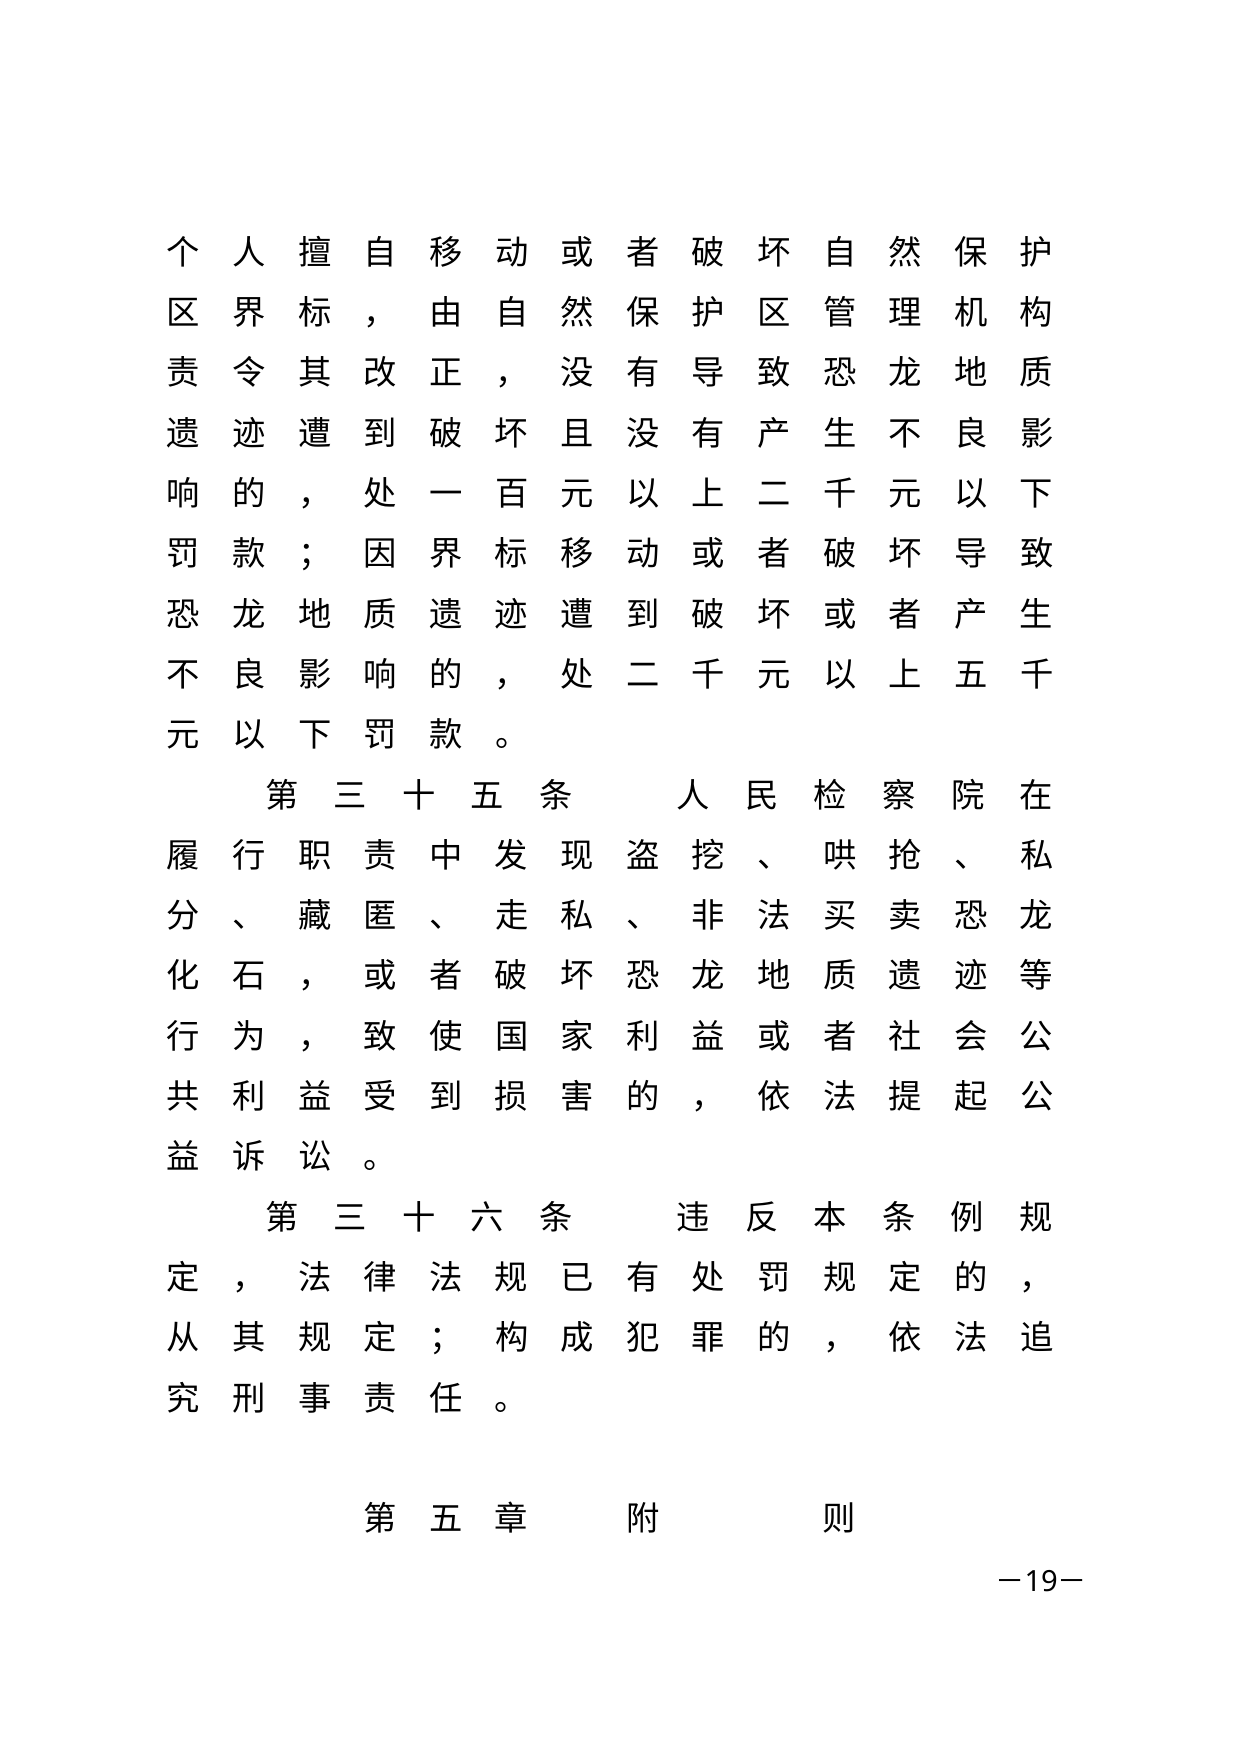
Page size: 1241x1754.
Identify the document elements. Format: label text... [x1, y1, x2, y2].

text 第三十四条 违反本条例第二十三条第三款规定，单位或者个人擅自移动或者破坏自然保护区界标，由自然保护区管理机构责令其改正，没有导致恐龙地质遗迹遭到破坏且没有产生不良影响的，处一百元以上二千元以下罚款；因界标移动或者破坏导致恐龙地质遗迹遭到破坏或者产生不良影响的，处二千元以上五千元以下罚款。 [167, 219, 1085, 762]
text 第三十五条 人民检察院在履行职责中发现盗挖、哄抢、私分、藏匿、走私、非法买卖恐龙化石，或者破坏恐龙地质遗迹等行为，致使国家利益或者社会公共利益受到损害的，依法提起公益诉讼。 [167, 762, 1085, 1184]
text 第五章 附 则 [167, 1486, 1085, 1546]
text 第三十六条 违反本条例规定，法律法规已有处罚规定的，从其规定；构成犯罪的，依法追究刑事责任。 [167, 1184, 1085, 1426]
